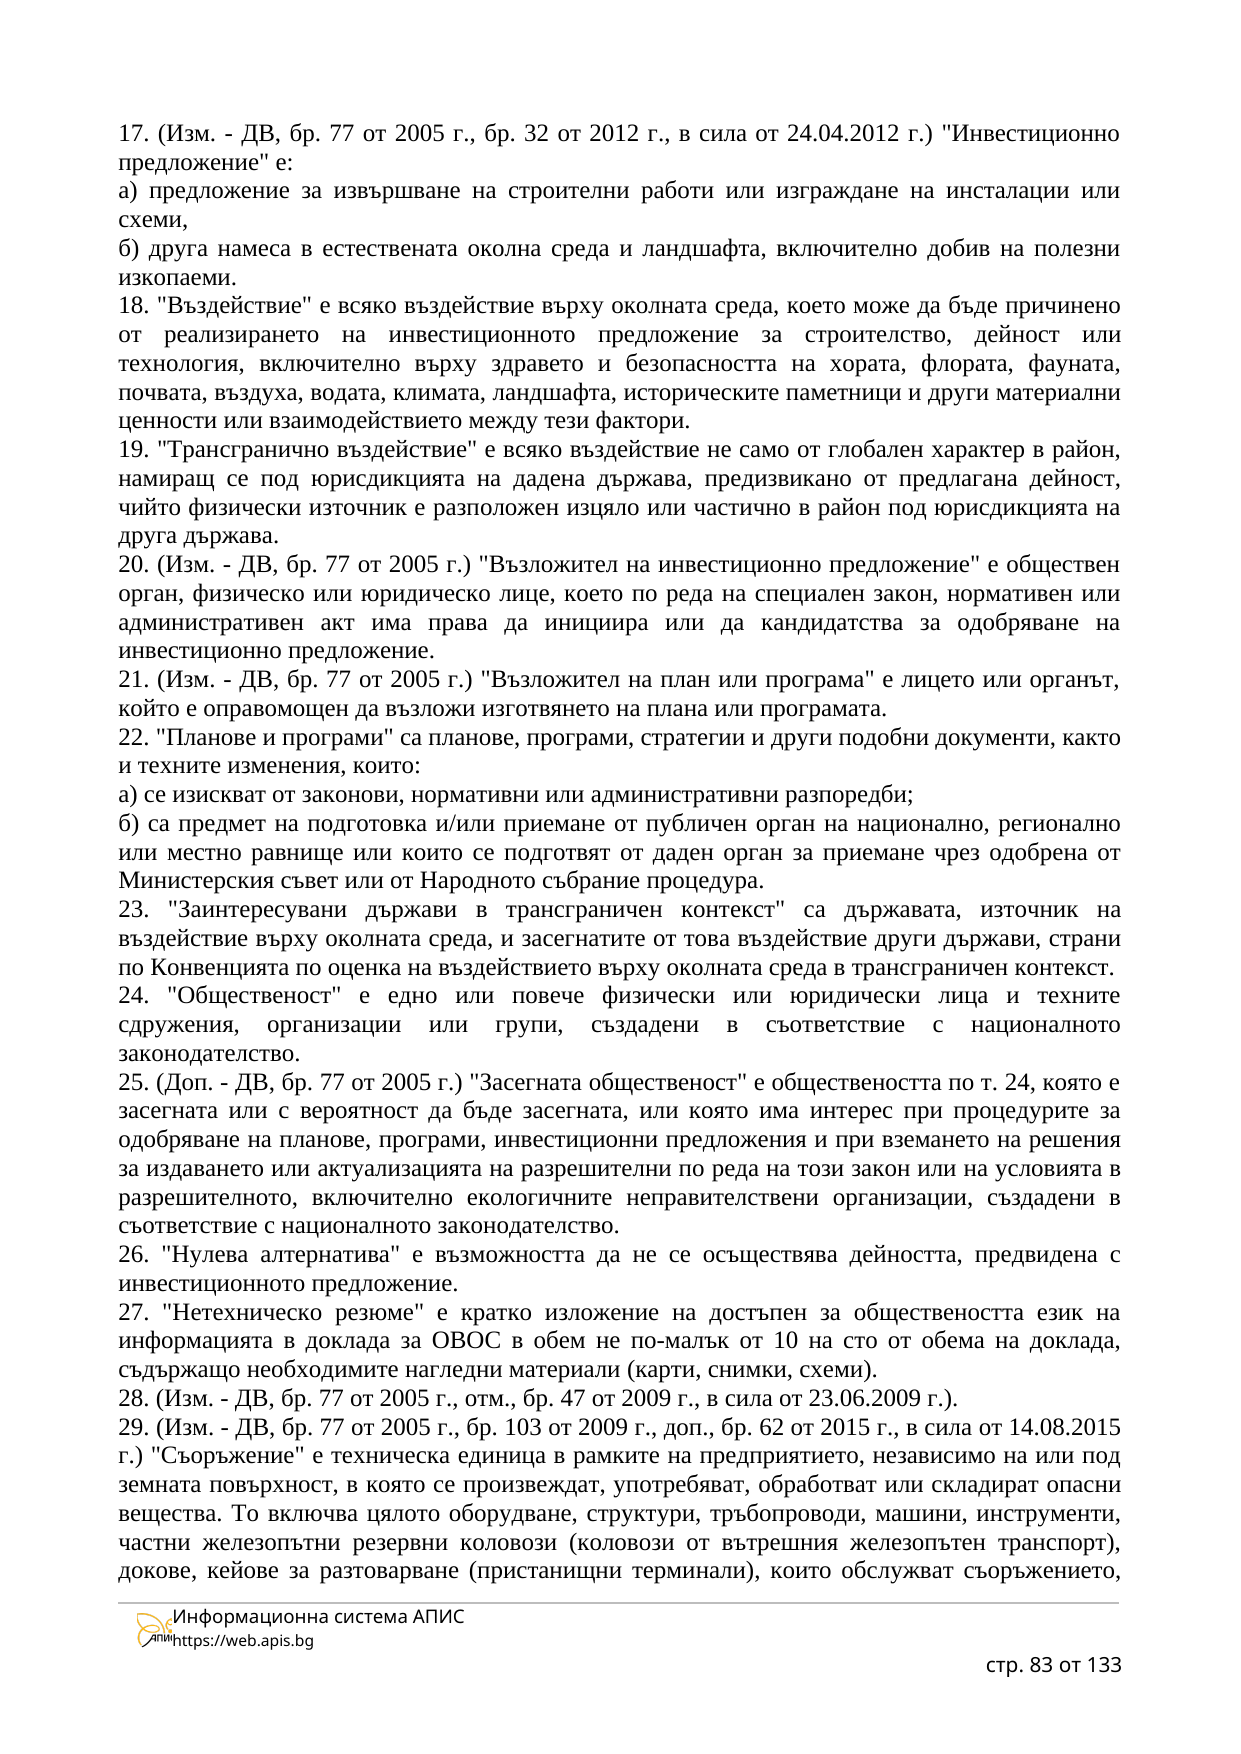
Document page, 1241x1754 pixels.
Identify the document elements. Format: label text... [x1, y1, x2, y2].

text 27. "Нетехническо резюме" е кратко изложение на достъпен за обществеността език на информацията в доклада за ОВОС в обем не по-малък от 10 на сто от обема на доклада, съдържащо необходимите нагледни материали (карти, снимки, схеми). [118, 1297, 1122, 1383]
text б) друга намеса в естествената околна среда и ландшафта, включително добив на полезни изкопаеми. [118, 233, 1122, 291]
text 25. (Доп. - ДВ, бр. 77 от 2005 г.) "Засегната общественост" е обществеността по т. 24, която е засегната или с вероятност да бъде засегната, или която има интерес при процедурите за одобряване на планове, програми, инвестиционни предложения и при вземането на решения за издаването или актуализацията на разрешителни по реда на този закон или на условията в разрешителното, включително екологичните неправителствени организации, създадени в съответствие с националното законодателство. [118, 1067, 1122, 1239]
text 17. (Изм. - ДВ, бр. 77 от 2005 г., бр. 32 от 2012 г., в сила от 24.04.2012 г.) "Инвестиционно предложение" е: [118, 118, 1122, 176]
picture [137, 1613, 172, 1648]
text 20. (Изм. - ДВ, бр. 77 от 2005 г.) "Възложител на инвестиционно предложение" е обществен орган, физическо или юридическо лице, което по реда на специален закон, нормативен или административен акт има права да инициира или да кандидатства за одобряване на инвестиционно предложение. [118, 549, 1122, 664]
text 18. "Въздействие" е всяко въздействие върху околната среда, което може да бъде причинено от реализирането на инвестиционното предложение за строителство, дейност или технология, включително върху здравето и безопасността на хората, флората, фауната, почвата, въздуха, водата, климата, ландшафта, историческите паметници и други материални ценности или взаимодействието между тези фактори. [118, 291, 1122, 434]
text а) предложение за извършване на строителни работи или изграждане на инсталации или схеми, [118, 176, 1122, 233]
text а) се изискват от законови, нормативни или административни разпоредби; [118, 779, 1122, 808]
text 28. (Изм. - ДВ, бр. 77 от 2005 г., отм., бр. 47 от 2009 г., в сила от 23.06.2009 г.). [118, 1383, 1122, 1412]
text 21. (Изм. - ДВ, бр. 77 от 2005 г.) "Възложител на план или програма" е лицето или органът, който е оправомощен да възложи изготвянето на плана или програмата. [118, 664, 1122, 722]
text 22. "Планове и програми" са планове, програми, стратегии и други подобни документи, както и техните изменения, които: [118, 722, 1122, 779]
text б) са предмет на подготовка и/или приемане от публичен орган на национално, регионално или местно равнище или които се подготвят от даден орган за приемане чрез одобрена от Министерския съвет или от Народното събрание процедура. [118, 808, 1122, 894]
text 19. "Трансгранично въздействие" е всяко въздействие не само от глобален характер в район, намиращ се под юрисдикцията на дадена държава, предизвикано от предлагана дейност, чийто физически източник е разположен изцяло или частично в район под юрисдикцията на друга държава. [118, 434, 1122, 549]
text 23. "Заинтересувани държави в трансграничен контекст" са държавата, източник на въздействие върху околната среда, и засегнатите от това въздействие други държави, страни по Конвенцията по оценка на въздействието върху околната среда в трансграничен контекст. [118, 894, 1122, 981]
text 24. "Общественост" е едно или повече физически или юридически лица и техните сдружения, организации или групи, създадени в съответствие с националното законодателство. [118, 981, 1122, 1067]
text 26. "Нулева алтернатива" е възможността да не се осъществява дейността, предвидена с инвестиционното предложение. [118, 1239, 1122, 1297]
